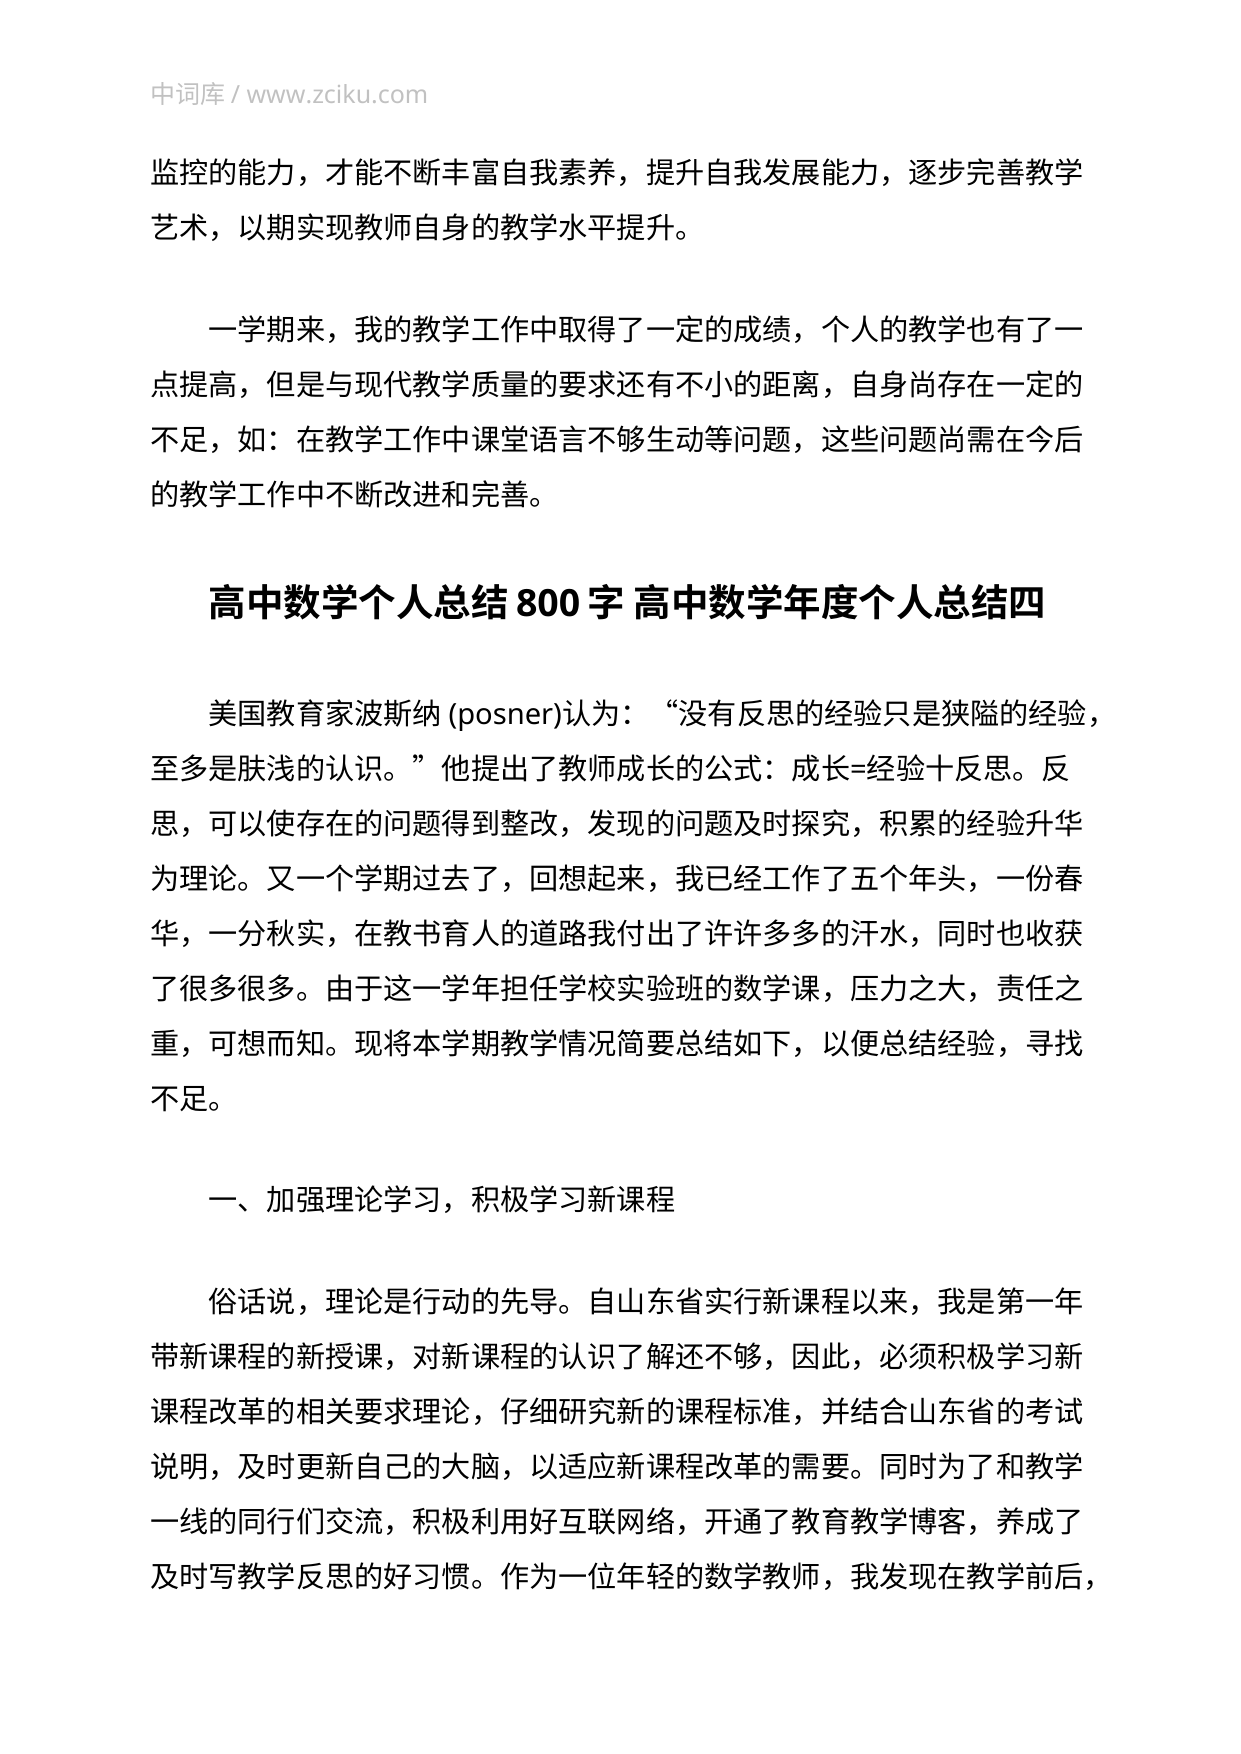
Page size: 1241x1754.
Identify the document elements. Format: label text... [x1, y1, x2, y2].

text 一学期来，我的教学工作中取得了一定的成绩，个人的教学也有了一点提高，但是与现代教学质量的要求还有不小的距离，自身尚存在一定的不足，如：在教学工作中课堂语言不够生动等问题，这些问题尚需在今后的教学工作中不断改进和完善。 [150, 307, 1090, 514]
text 美国教育家波斯纳 (posner)认为：“没有反思的经验只是狭隘的经验，至多是肤浅的认识。”他提出了教师成长的公式：成长=经验十反思。反思，可以使存在的问题得到整改，发现的问题及时探究，积累的经验升华为理论。又一个学期过去了，回想起来，我已经工作了五个年头，一份春华，一分秋实，在教书育人的道路我付出了许许多多的汗水，同时也收获了很多很多。由于这一学年担任学校实验班的数学课，压力之大，责任之重，可想而知。现将本学期教学情况简要总结如下，以便总结经验，寻找不足。 [150, 691, 1090, 1117]
text 一、加强理论学习，积极学习新课程 [150, 1177, 1090, 1219]
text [150, 1279, 1090, 1596]
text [150, 150, 1090, 247]
text 高中数学个人总结800字 高中数学年度个人总结四 [150, 573, 1090, 628]
